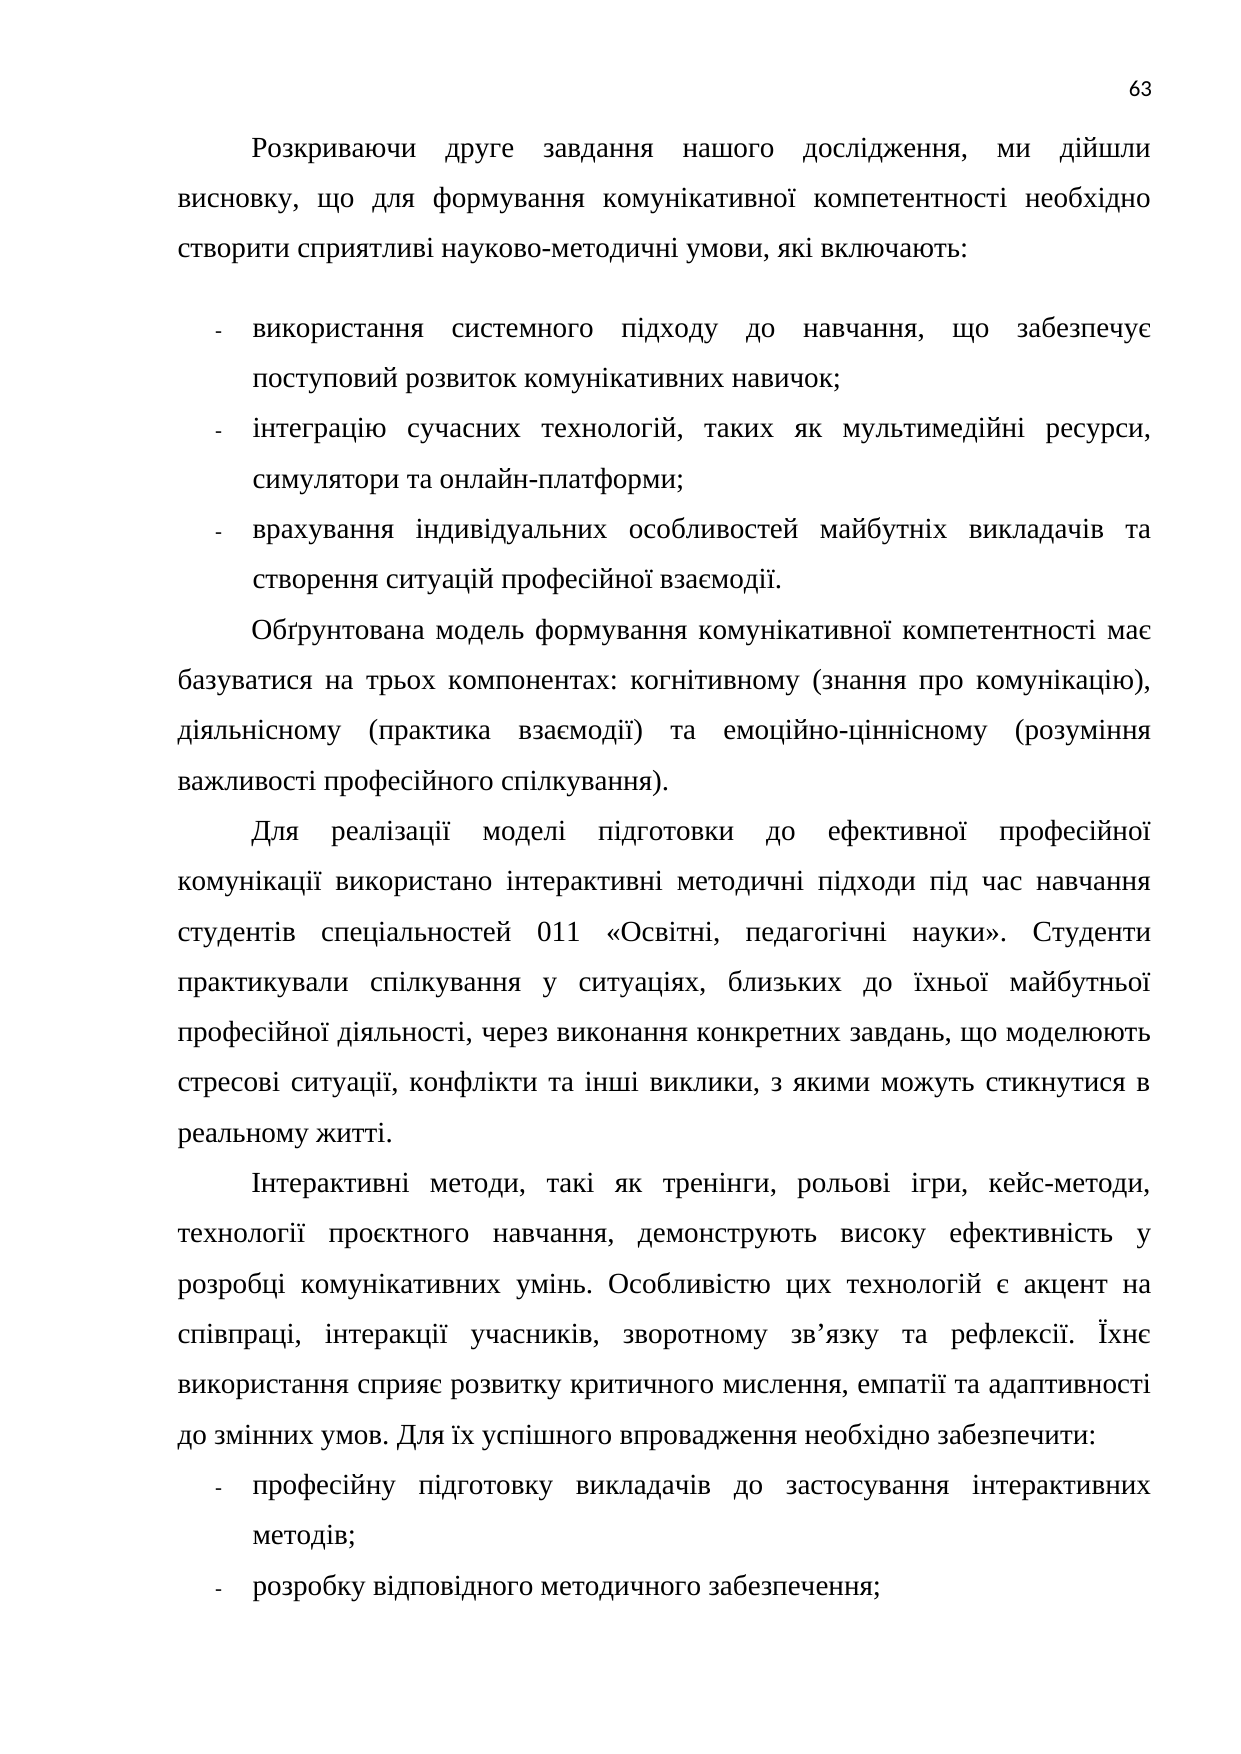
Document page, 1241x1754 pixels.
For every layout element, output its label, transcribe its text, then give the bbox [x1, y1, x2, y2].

list професійну підготовку викладачів до застосування інтерактивних методів; [215, 1467, 1152, 1551]
list врахування індивідуальних особливостей майбутніх викладачів та створення ситуацій професійної взаємодії. [215, 511, 1152, 595]
list використання системного підходу до навчання, що забезпечує поступовий розвиток комунікативних навичок; [215, 310, 1152, 394]
text Для реалізації моделі підготовки до ефективної професійної комунікації використано інтерактивні методичні підходи під час навчання студентів спеціальностей 011 «Освітні, педагогічні науки». Студенти практикували спілкування у ситуаціях, близьких до їхньої майбутньої професійної діяльності, через виконання конкретних завдань, що моделюють стресові ситуації, конфлікти та інші виклики, з якими можуть стикнутися в реальному житті. [177, 813, 1152, 1148]
text Обґрунтована модель формування комунікативної компетентності має базуватися на трьох компонентах: когнітивному (знання про комунікацію), діяльнісному (практика взаємодії) та емоційно-ціннісному (розуміння важливості професійного спілкування). [177, 612, 1152, 796]
list розробку відповідного методичного забезпечення; [215, 1568, 1152, 1601]
list інтеграцію сучасних технологій, таких як мультимедійні ресурси, симулятори та онлайн-платформи; [215, 411, 1152, 494]
text Розкриваючи друге завдання нашого дослідження, ми дійшли висновку, що для формування комунікативної компетентності необхідно створити сприятливі науково-методичні умови, які включають: [177, 130, 1152, 264]
text Інтерактивні методи, такі як тренінги, рольові ігри, кейс-методи, технології проєктного навчання, демонструють високу ефективність у розробці комунікативних умінь. Особливістю цих технологій є акцент на співпраці, інтеракції учасників, зворотному зв’язку та рефлексії. Їхнє використання сприяє розвитку критичного мислення, емпатії та адаптивності до змінних умов. Для їх успішного впровадження необхідно забезпечити: [177, 1165, 1152, 1450]
